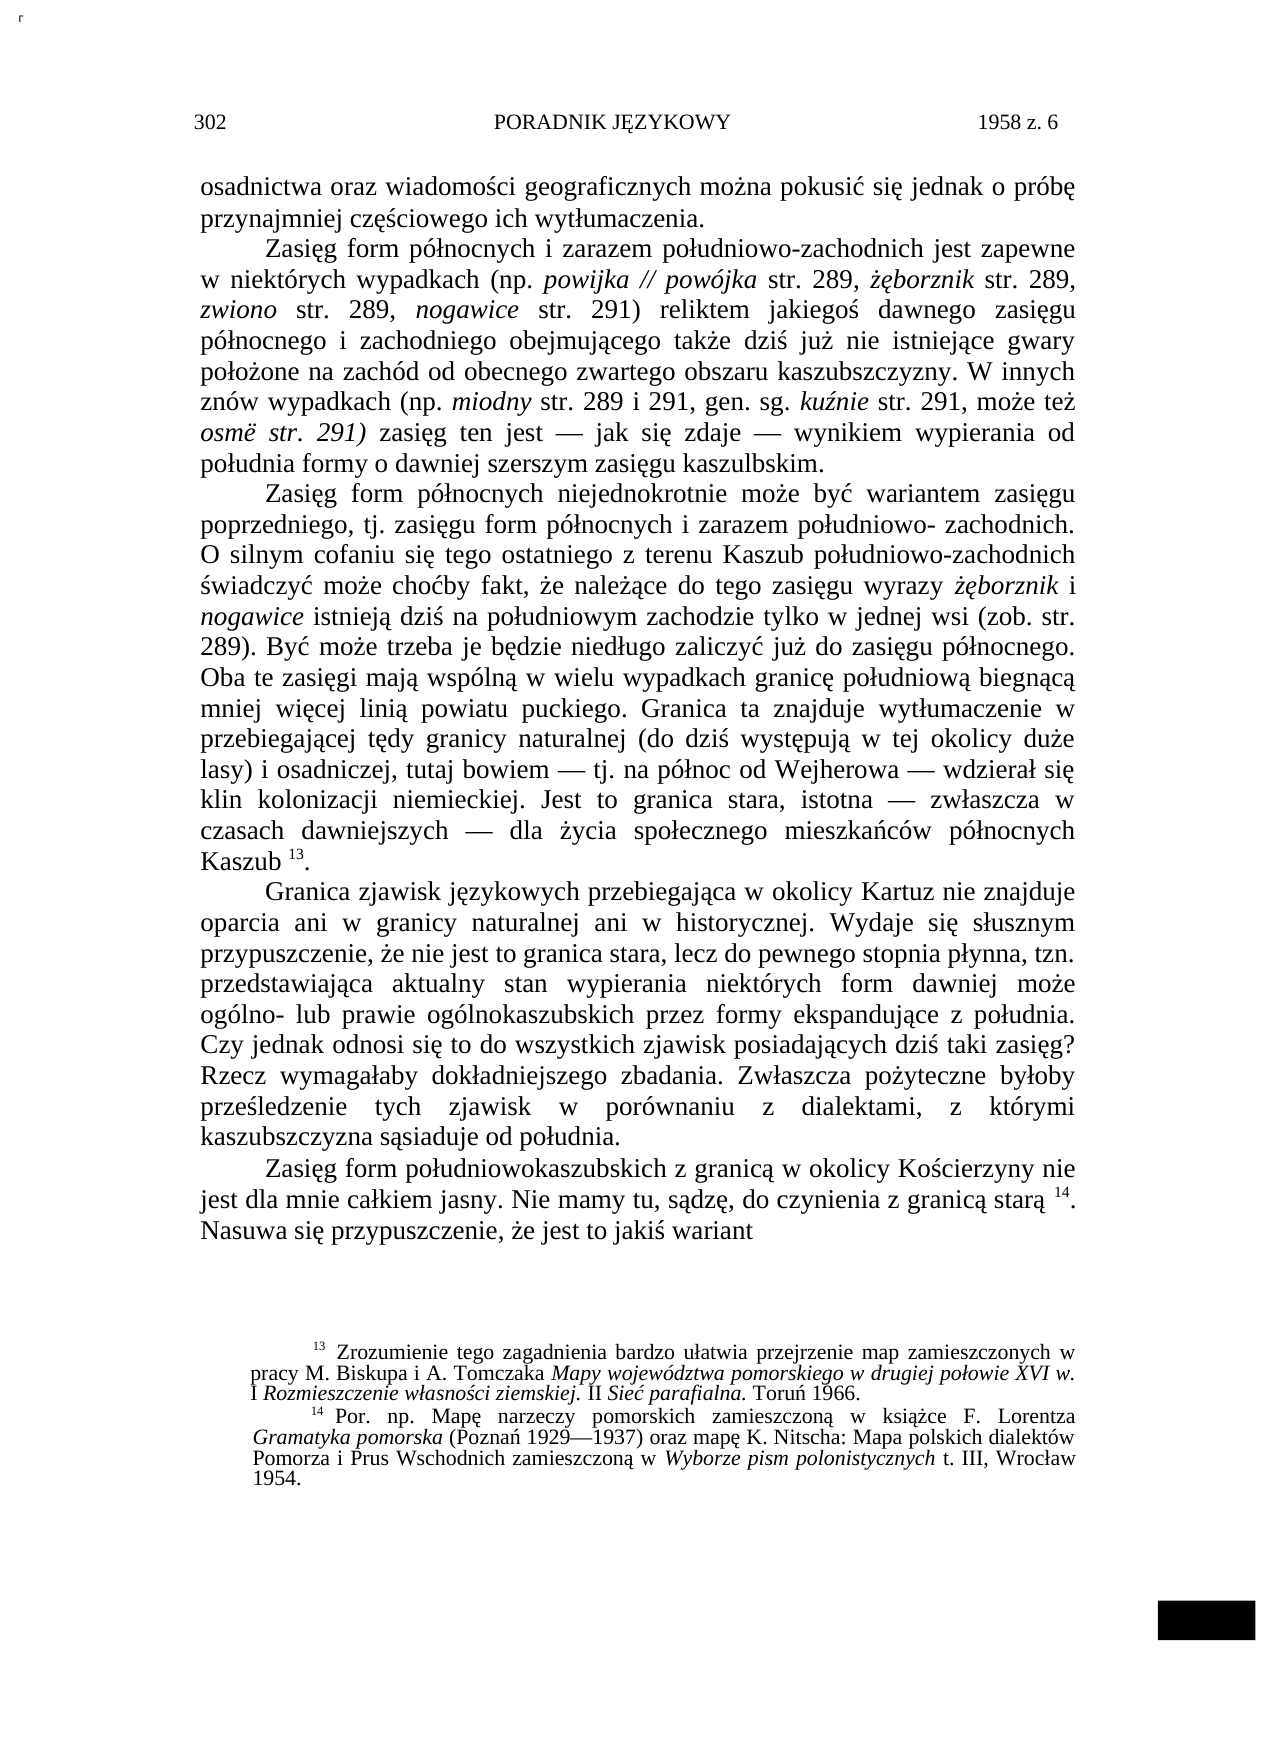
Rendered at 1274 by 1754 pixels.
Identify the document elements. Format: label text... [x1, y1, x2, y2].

text osadnictwa oraz wiadomości geograficznych można pokusić się jednak o próbę przynajmniej częściowego ich wytłumaczenia. [200, 171, 1076, 233]
text Zasięg form północnych i zarazem południowo-zachodnich jest zapewne w niektórych wypadkach (np. powijka // powójka str. 289, żęborznik str. 289, zwiono str. 289, nogawice str. 291) reliktem jakiegoś dawnego zasięgu północnego i zachodniego obejmującego także dziś już nie istniejące gwary położone na zachód od obecnego zwartego obszaru kaszubszczyzny. W innych znów wypadkach (np. miodny str. 289 i 291, gen. sg. kuźnie str. 291, może też osmë str. 291) zasięg ten jest — jak się zdaje — wynikiem wypierania od południa formy o dawniej szerszym zasięgu kaszulbskim. [200, 233, 1076, 478]
text 13 Zrozumienie tego zagadnienia bardzo ułatwia przejrzenie map zamieszczonych w pracy M. Biskupa i A. Tomczaka Mapy województwa pomorskiego w drugiej połowie XVI w. I Rozmieszczenie własności ziemskiej. II Sieć parafialna. Toruń 1966. [250, 1343, 1076, 1405]
text 302 PORADNIK JĘZYKOWY 1958 z. 6 [194, 112, 1058, 134]
text Zasięg form północnych niejednokrotnie może być wariantem zasięgu poprzedniego, tj. zasięgu form północnych i zarazem południowo- zachodnich. O silnym cofaniu się tego ostatniego z terenu Kaszub południowo-zachodnich świadczyć może choćby fakt, że należące do tego zasięgu wyrazy żęborznik i nogawice istnieją dziś na południowym zachodzie tylko w jednej wsi (zob. str. 289). Być może trzeba je będzie niedługo zaliczyć już do zasięgu północnego. Oba te zasięgi mają wspólną w wielu wypadkach granicę południową biegnącą mniej więcej linią powiatu puckiego. Granica ta znajduje wytłumaczenie w przebiegającej tędy granicy naturalnej (do dziś występują w tej okolicy duże lasy) i osadniczej, tutaj bowiem — tj. na północ od Wejherowa — wdzierał się klin kolonizacji niemieckiej. Jest to granica stara, istotna — zwłaszcza w czasach dawniejszych — dla życia społecznego mieszkańców północnych Kaszub 13. [200, 478, 1076, 876]
text Zasięg form południowokaszubskich z granicą w okolicy Kościerzyny nie jest dla mnie całkiem jasny. Nie mamy tu, sądzę, do czynienia z granicą starą 14. Nasuwa się przypuszczenie, że jest to jakiś wariant [200, 1152, 1076, 1246]
text Granica zjawisk językowych przebiegająca w okolicy Kartuz nie znajduje oparcia ani w granicy naturalnej ani w historycznej. Wydaje się słusznym przypuszczenie, że nie jest to granica stara, lecz do pewnego stopnia płynna, tzn. przedstawiająca aktualny stan wypierania niektórych form dawniej może ogólno- lub prawie ogólnokaszubskich przez formy ekspandujące z południa. Czy jednak odnosi się to do wszystkich zjawisk posiadających dziś taki zasięg? Rzecz wymagałaby dokładniejszego zbadania. Zwłaszcza pożyteczne byłoby prześledzenie tych zjawisk w porównaniu z dialektami, z którymi kaszubszczyzna sąsiaduje od południa. [200, 876, 1076, 1152]
text 14 Por. np. Mapę narzeczy pomorskich zamieszczoną w książce F. Lorentza Gramatyka pomorska (Poznań 1929—1937) oraz mapę K. Nitscha: Mapa polskich dialektów Pomorza i Prus Wschodnich zamieszczoną w Wyborze pism polonistycznych t. III, Wrocław 1954. [252, 1407, 1076, 1490]
